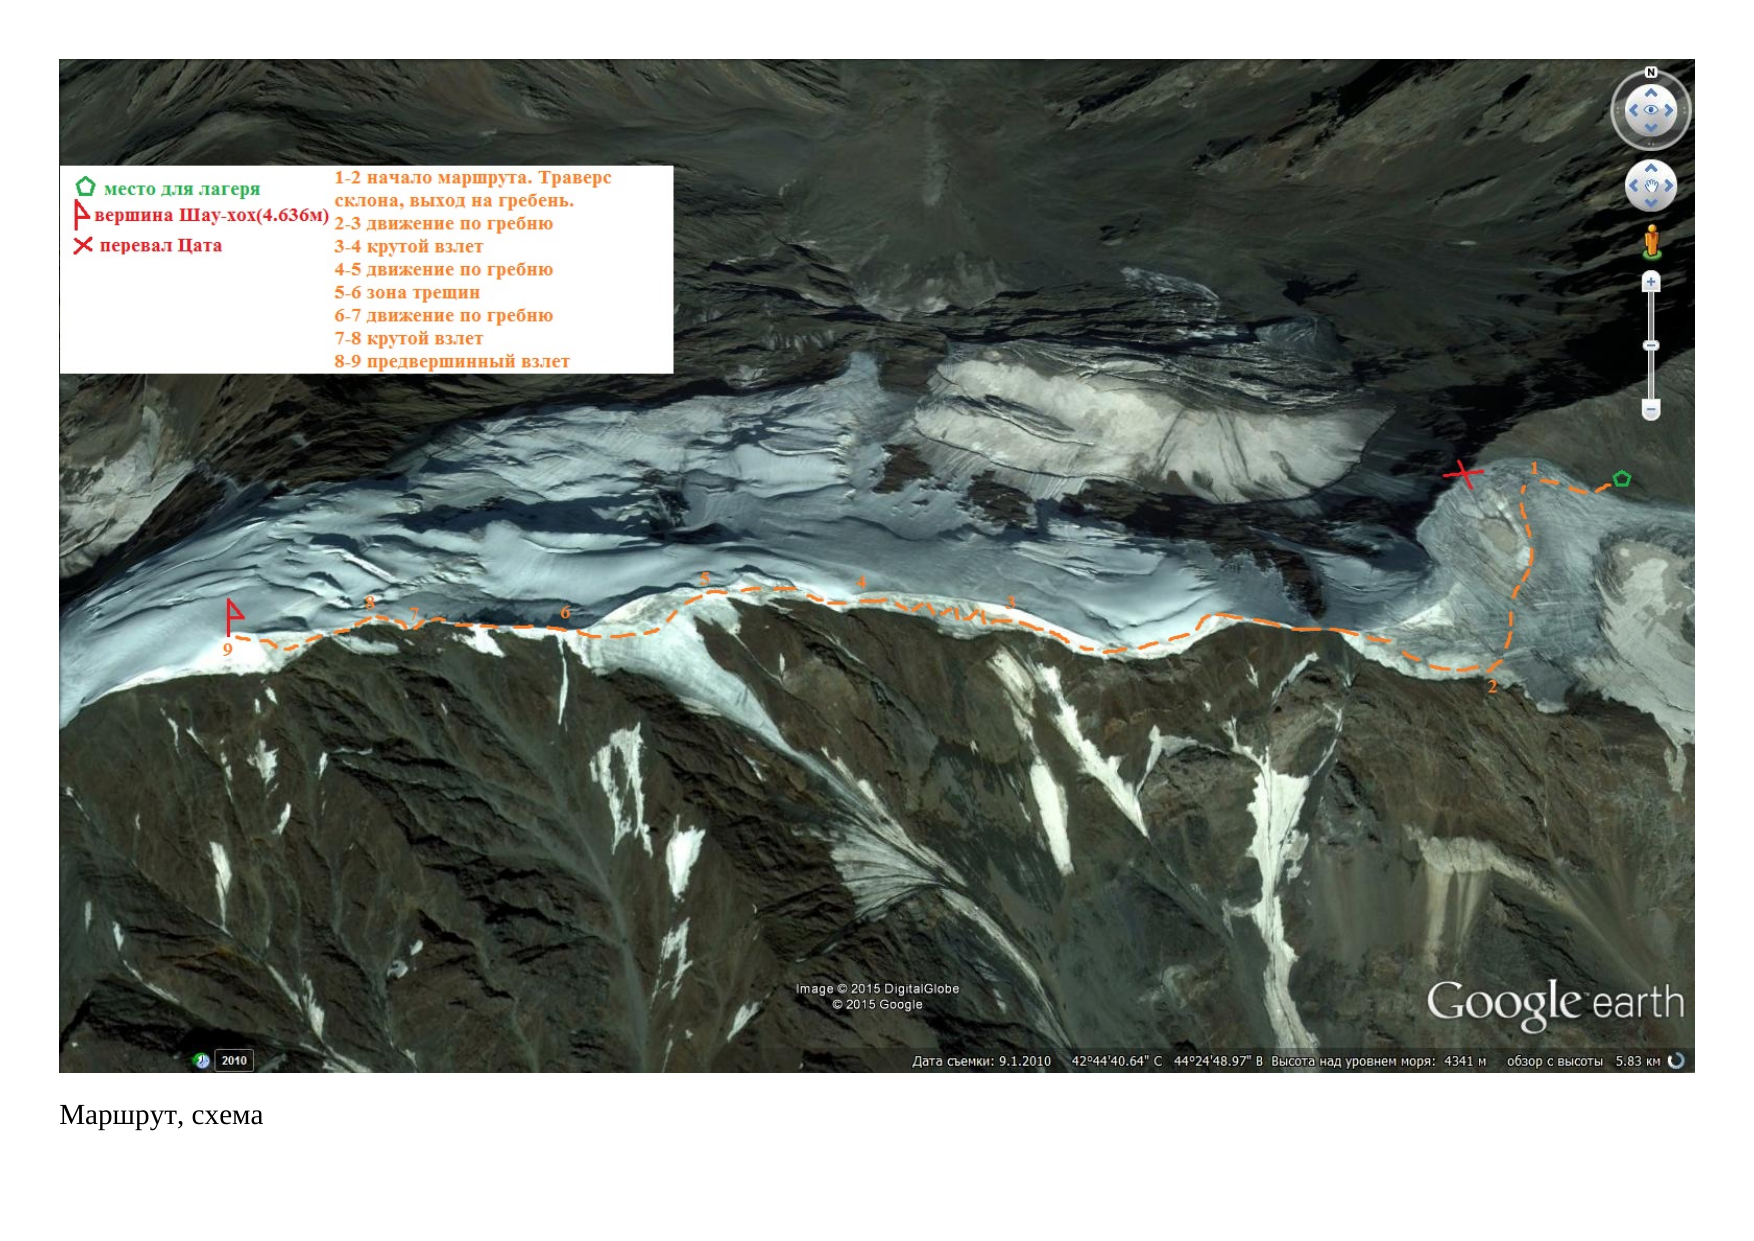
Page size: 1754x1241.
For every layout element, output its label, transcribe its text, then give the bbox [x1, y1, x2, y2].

text Маршрут, схема [59, 1097, 1695, 1131]
picture [59, 59, 1695, 1073]
